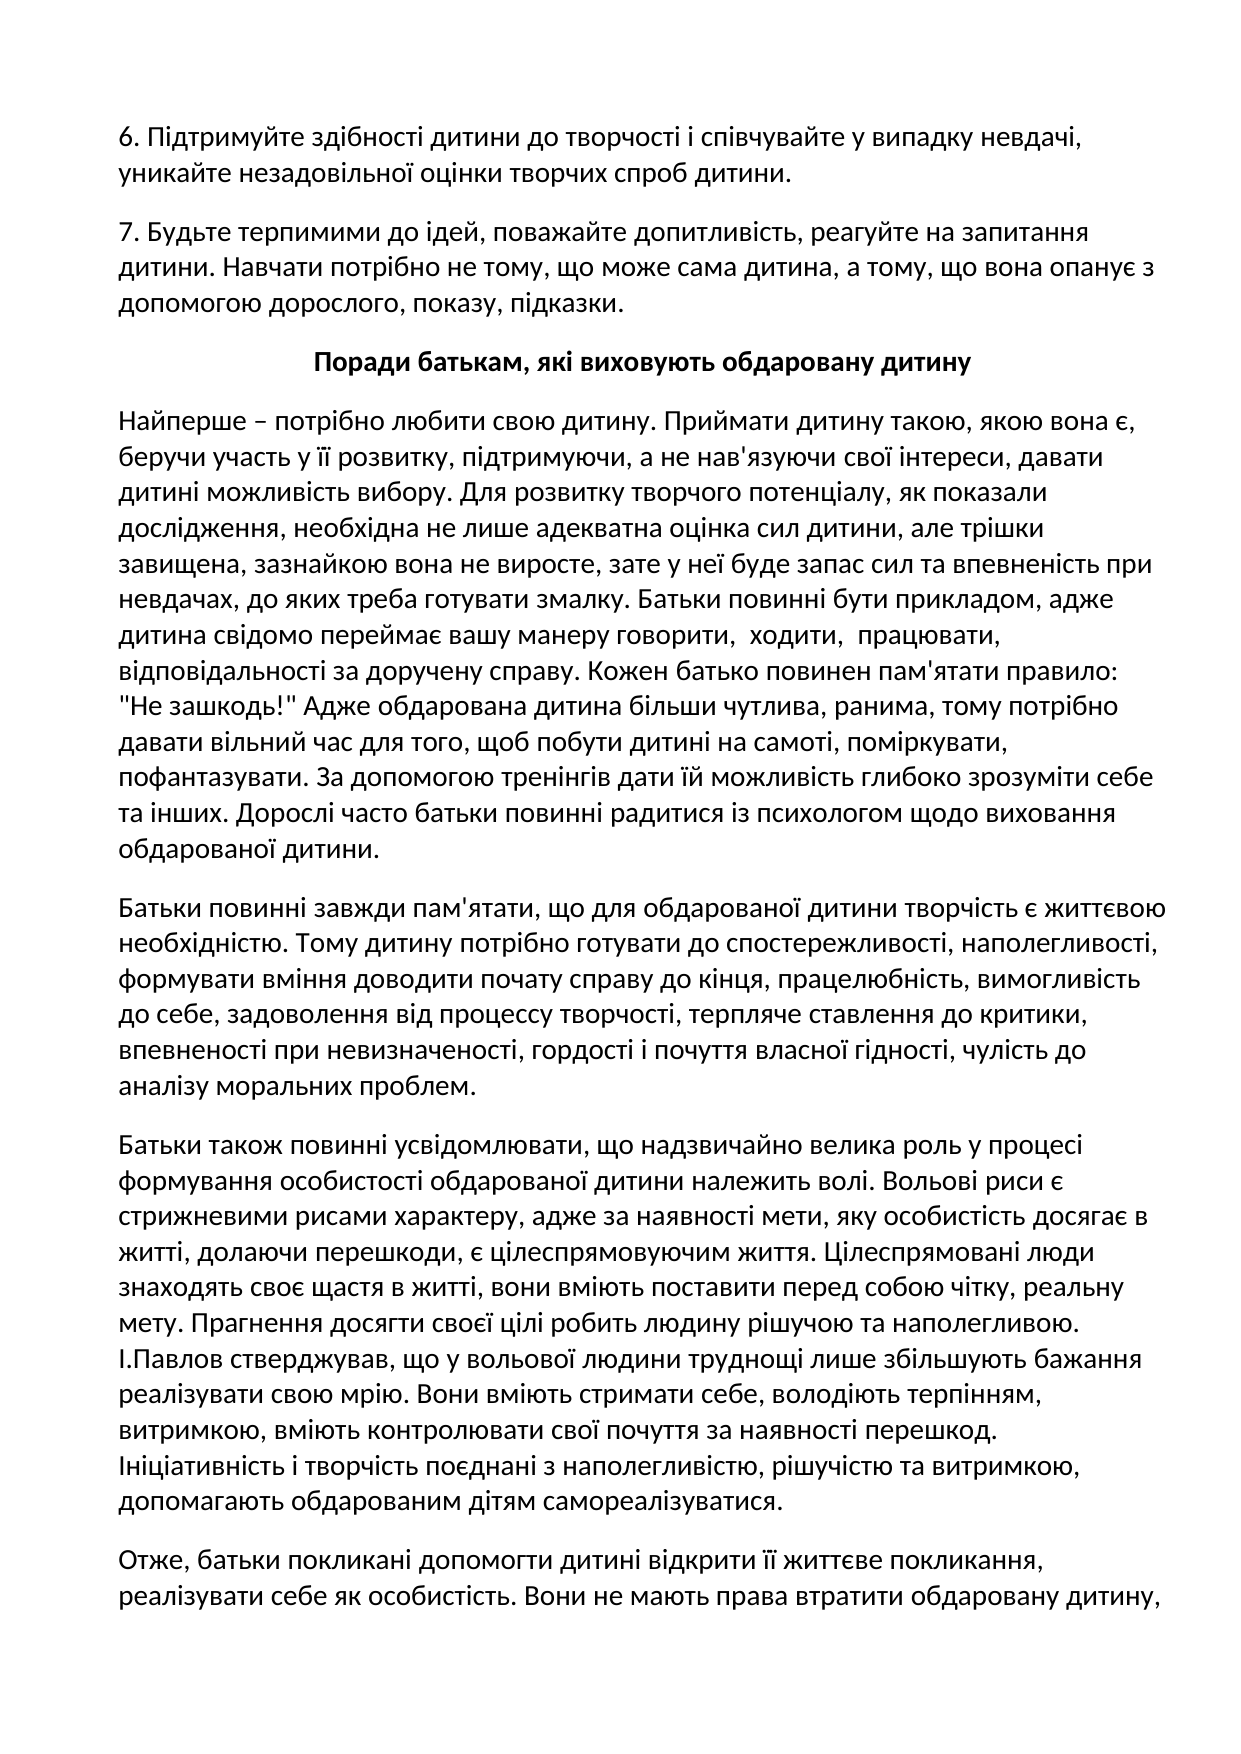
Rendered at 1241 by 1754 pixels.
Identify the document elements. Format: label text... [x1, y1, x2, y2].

text 7. Будьте терпимими до ідей, поважайте допитливість, реагуйте на запитання дитини. Навчати потрібно не тому, що може сама дитина, а тому, що вона опанує з допомогою дорослого, показу, підказки. [118, 213, 1167, 320]
text 6. Підтримуйте здібності дитини до творчості і співчувайте у випадку невдачі, уникайте незадовільної оцінки творчих спроб дитини. [118, 118, 1167, 189]
text Батьки також повинні усвідомлювати, що надзвичайно велика роль у процесі формування особистості обдарованої дитини належить волі. Вольові риси є стрижневими рисами характеру, адже за наявності мети, яку особистість досягає в житті, долаючи перешкоди, є цілеспрямовуючим життя. Цілеспрямовані люди знаходять своє щастя в житті, вони вміють поставити перед собою чітку, реальну мету. Прагнення досягти своєї цілі робить людину рішучою та наполегливою. І.Павлов стверджував, що у вольової людини труднощі лише збільшують бажання реалізувати свою мрію. Вони вміють стримати себе, володіють терпінням, витримкою, вміють контролювати свої почуття за наявності перешкод. Ініціативність і творчість поєднані з наполегливістю, рішучістю та витримкою, допомагають обдарованим дітям самореалізуватися. [118, 1126, 1167, 1518]
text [118, 1541, 1167, 1612]
text Батьки повинні завжди пам'ятати, що для обдарованої дитини творчість є життєвою необхідністю. Тому дитину потрібно готувати до спостережливості, наполегливості, формувати вміння доводити почату справу до кінця, працелюбність, вимогливість до себе, задоволення від процессу творчості, терпляче ставлення до критики, впевненості при невизначеності, гордості і почуття власної гідності, чулість до аналізу моральних проблем. [118, 889, 1167, 1102]
text Найперше – потрібно любити свою дитину. Приймати дитину такою, якою вона є, беручи участь у її розвитку, підтримуючи, а не нав'язуючи свої інтереси, давати дитині можливість вибору. Для розвитку творчого потенціалу, як показали дослідження, необхідна не лише адекватна оцінка сил дитини, але трішки завищена, зазнайкою вона не виросте, зате у неї буде запас сил та впевненість при невдачах, до яких треба готувати змалку. Батьки повинні бути прикладом, адже дитина свідомо переймає вашу манеру говорити, ходити, працювати, відповідальності за доручену справу. Кожен батько повинен пам'ятати правило: "Не зашкодь!" Адже обдарована дитина більши чутлива, ранима, тому потрібно давати вільний час для того, щоб побути дитині на самоті, поміркувати, пофантазувати. За допомогою тренінгів дати їй можливість глибоко зрозуміти себе та інших. Дорослі часто батьки повинні радитися із психологом щодо виховання обдарованої дитини. [118, 402, 1167, 865]
text Поради батькам, які виховують обдаровану дитину [118, 343, 1167, 379]
